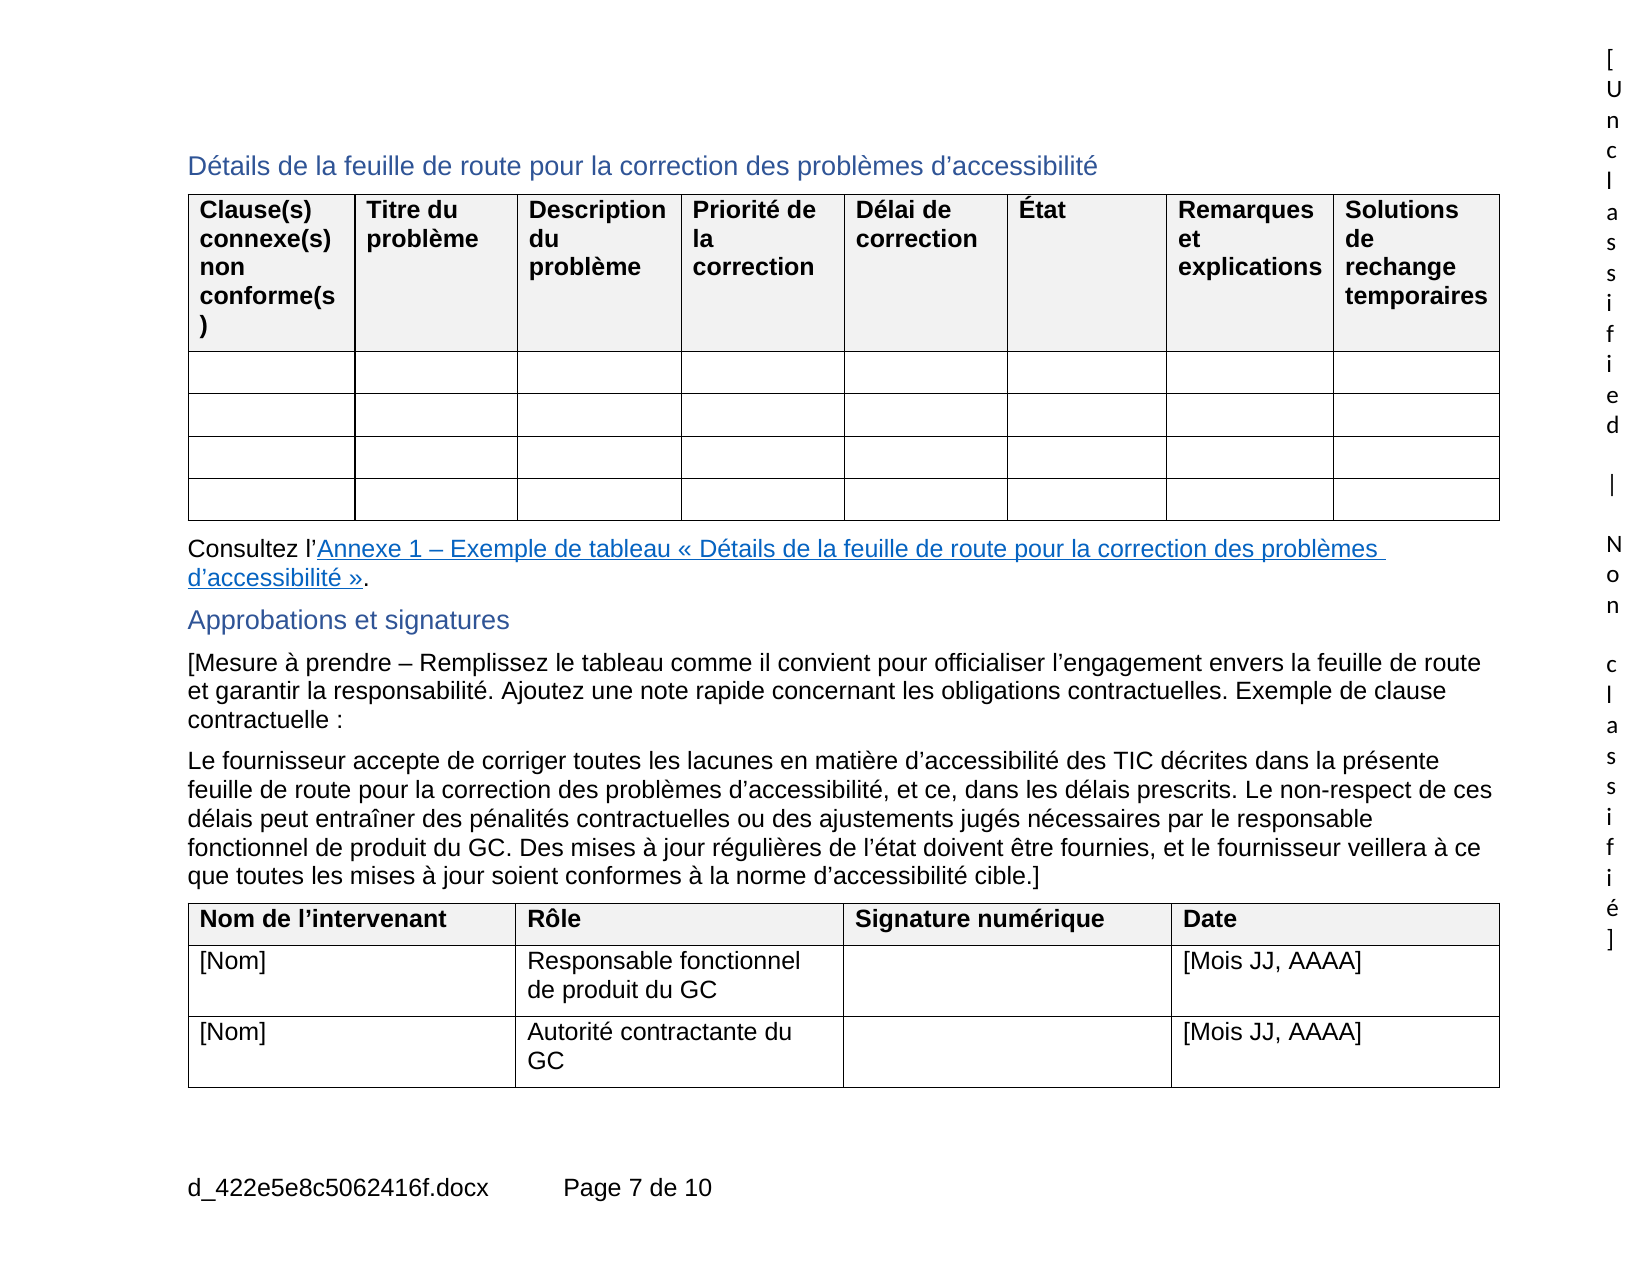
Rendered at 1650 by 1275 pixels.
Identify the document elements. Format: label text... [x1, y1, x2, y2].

table_cell [1008, 437, 1166, 478]
table_cell [518, 479, 681, 520]
table_cell [1167, 437, 1333, 478]
text Le fournisseur accepte de corriger toutes les lacunes en matière d’accessibilité des TIC décrites dans la présente feuille de route pour la correction des problèmes d’accessibilité, et ce, dans les délais prescrits. Le non-respect de ces délais peut entraîner des pénalités contractuelles ou des ajustements jugés nécessaires par le responsable fonctionnel de produit du GC. Des mises à jour régulières de l’état doivent être fournies, et le fournisseur veillera à ce que toutes les mises à jour soient conformes à la norme d’accessibilité cible.] [187, 746, 1500, 890]
table_cell [189, 352, 354, 393]
table_cell [845, 394, 1007, 436]
table_cell [844, 1017, 1171, 1087]
table_cell [682, 437, 844, 478]
table_header Rôle [516, 904, 843, 945]
table_cell [189, 479, 354, 520]
table_header État [1008, 195, 1166, 351]
table_header Remarques et explications [1167, 195, 1333, 351]
table_cell [845, 479, 1007, 520]
table_cell [518, 352, 681, 393]
table_cell [1334, 352, 1499, 393]
table_cell [Mois JJ, AAAA] [1172, 946, 1499, 1016]
table_cell [518, 437, 681, 478]
table_cell [1167, 479, 1333, 520]
table_cell Autorité contractante du GC [516, 1017, 843, 1087]
table_cell [1008, 352, 1166, 393]
table_cell [1167, 352, 1333, 393]
table_cell [1167, 394, 1333, 436]
subtitle Détails de la feuille de route pour la correction des problèmes d’accessibilité [187, 150, 1500, 181]
table_cell [189, 394, 354, 436]
table_cell [845, 352, 1007, 393]
table_header Solutions de rechange temporaires [1334, 195, 1499, 351]
table_header Priorité de la correction [682, 195, 844, 351]
table_cell [Nom] [189, 946, 515, 1016]
table_header Signature numérique [844, 904, 1171, 945]
table_cell [1008, 394, 1166, 436]
table_cell [518, 394, 681, 436]
table_header Délai de correction [845, 195, 1007, 351]
text [Mesure à prendre – Remplissez le tableau comme il convient pour officialiser l’engagement envers la feuille de route et garantir la responsabilité. Ajoutez une note rapide concernant les obligations contractuelles. Exemple de clause contractuelle : [187, 647, 1500, 734]
table_cell [Nom] [189, 1017, 515, 1087]
table_cell [189, 437, 354, 478]
table_cell [1334, 479, 1499, 520]
table_cell [356, 479, 517, 520]
table_cell [845, 437, 1007, 478]
table_header Date [1172, 904, 1499, 945]
table_header Description du problème [518, 195, 681, 351]
table_cell [Mois JJ, AAAA] [1172, 1017, 1499, 1087]
table_cell [1008, 479, 1166, 520]
table_cell [682, 479, 844, 520]
table_cell Responsable fonctionnel de produit du GC [516, 946, 843, 1016]
table_header Clause(s) connexe(s) non conforme(s) [189, 195, 354, 351]
table_cell [682, 394, 844, 436]
table_cell [1334, 437, 1499, 478]
table_cell [844, 946, 1171, 1016]
table_header Titre du problème [356, 195, 517, 351]
text Consultez l’Annexe 1 – Exemple de tableau « Détails de la feuille de route pour la correction des problèmes d’accessibilité ». [187, 534, 1500, 591]
subtitle Approbations et signatures [187, 604, 1500, 635]
table_header Nom de l’intervenant [189, 904, 515, 945]
table_cell [1334, 394, 1499, 436]
table_cell [682, 352, 844, 393]
table_cell [356, 437, 517, 478]
table_cell [356, 352, 517, 393]
table_cell [356, 394, 517, 436]
